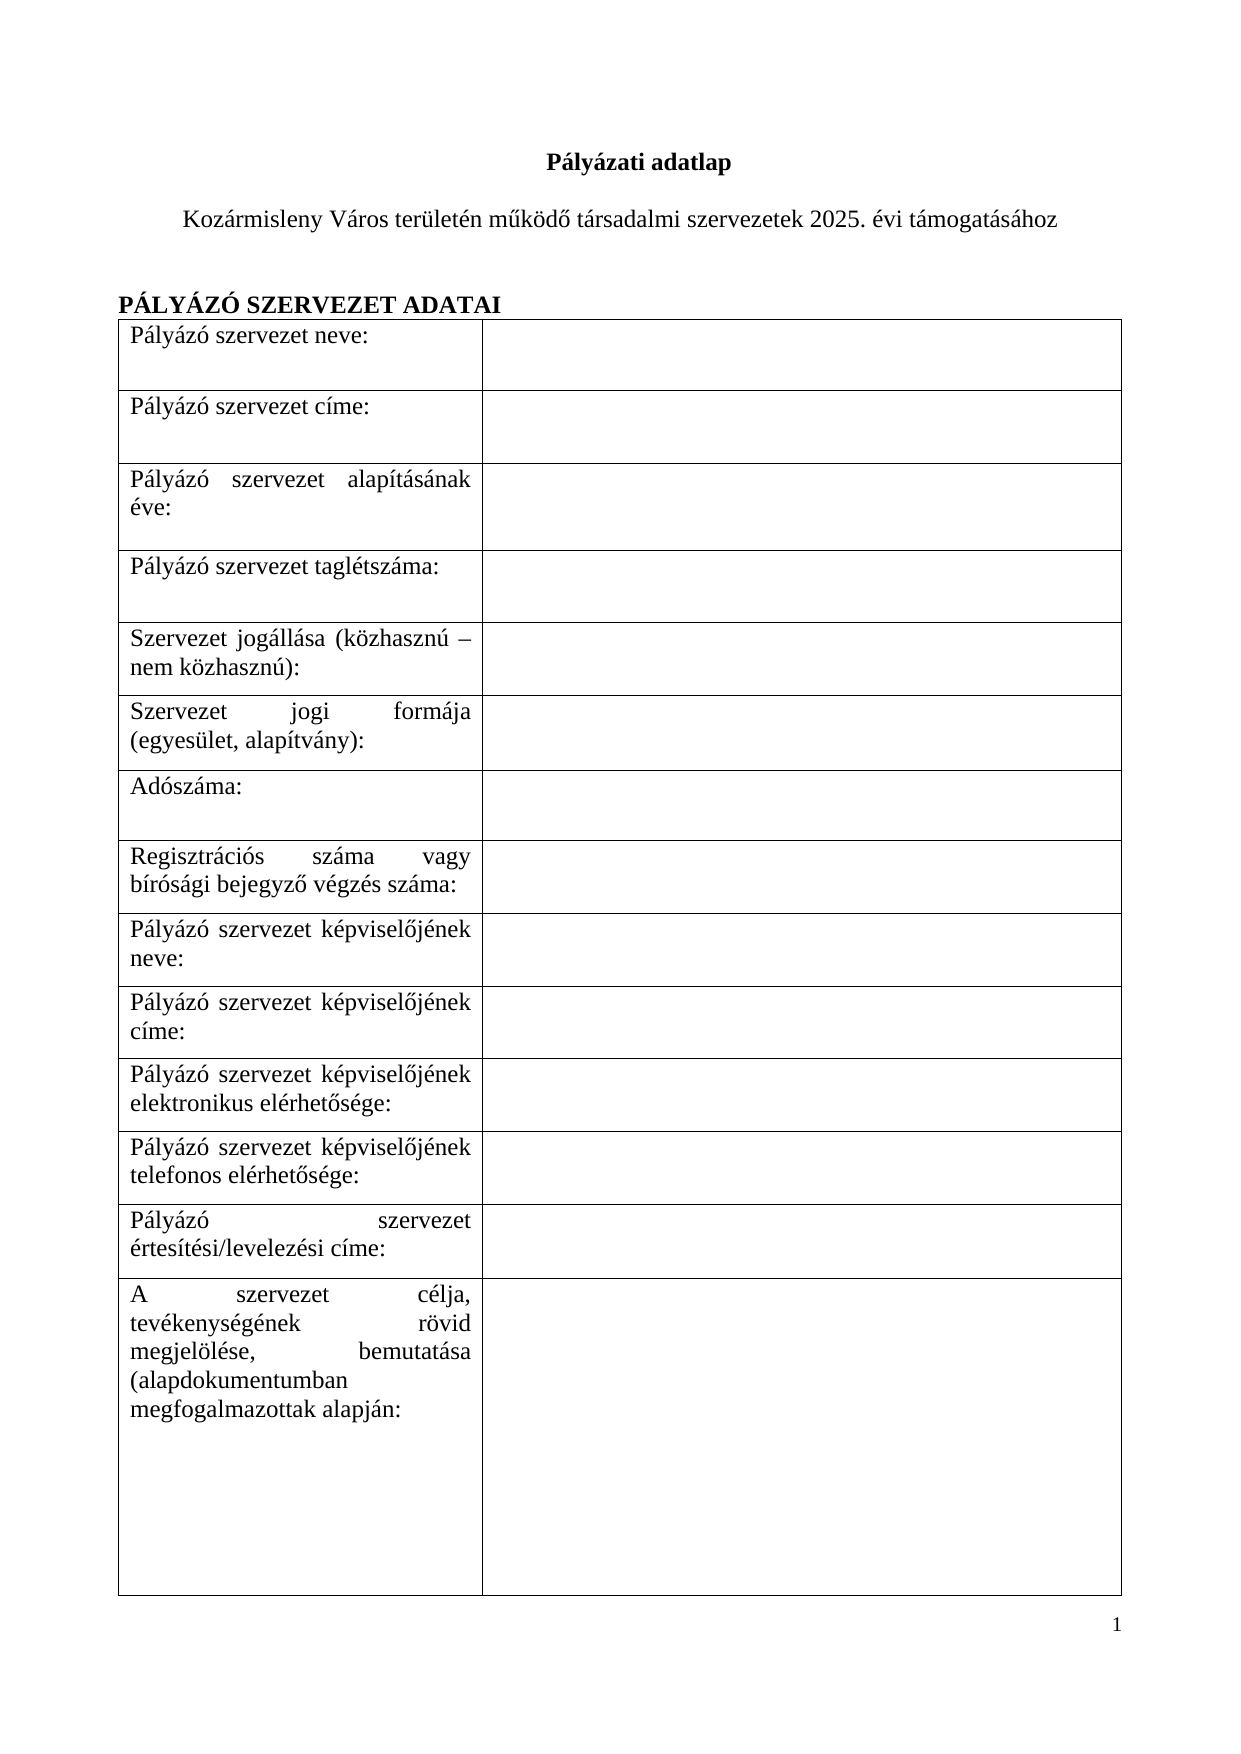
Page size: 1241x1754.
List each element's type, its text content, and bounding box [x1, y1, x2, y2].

table_cell [483, 1132, 1121, 1204]
table_cell Pályázó szervezet taglétszáma: [119, 551, 482, 622]
table_cell [483, 464, 1121, 550]
table_cell Pályázó szervezet képviselőjének címe: [119, 987, 482, 1058]
text PÁLYÁZÓ SZERVEZET ADATAI [118, 291, 1122, 319]
table_cell [483, 771, 1121, 840]
table_cell [483, 1279, 1121, 1595]
table_cell Regisztrációs száma vagy bírósági bejegyző végzés száma: [119, 841, 482, 913]
table_cell [483, 1205, 1121, 1278]
table_cell Pályázó szervezet címe: [119, 391, 482, 463]
table_header Pályázó szervezet neve: [119, 320, 482, 390]
table_cell Pályázó szervezet képviselőjének neve: [119, 914, 482, 986]
table_cell A szervezet célja, tevékenységének rövid megjelölése, bemutatása (alapdokumentumban megfogalmazottak alapján: [119, 1279, 482, 1595]
table_cell [483, 623, 1121, 695]
table_cell Pályázó szervezet alapításának éve: [119, 464, 482, 550]
table_cell [483, 391, 1121, 463]
text Kozármisleny Város területén működő társadalmi szervezetek 2025. évi támogatásához [118, 204, 1122, 233]
table_cell Pályázó szervezet értesítési/levelezési címe: [119, 1205, 482, 1278]
table_cell [483, 914, 1121, 986]
text Pályázati adatlap [156, 147, 1122, 176]
table_cell [483, 696, 1121, 770]
table_cell [483, 1059, 1121, 1131]
table_header [483, 320, 1121, 390]
table_cell Pályázó szervezet képviselőjének telefonos elérhetősége: [119, 1132, 482, 1204]
table_cell [483, 551, 1121, 622]
table_cell Pályázó szervezet képviselőjének elektronikus elérhetősége: [119, 1059, 482, 1131]
table_cell Szervezet jogi formája (egyesület, alapítvány): [119, 696, 482, 770]
table_cell [483, 987, 1121, 1058]
table_cell [483, 841, 1121, 913]
table_cell Szervezet jogállása (közhasznú – nem közhasznú): [119, 623, 482, 695]
table_cell Adószáma: [119, 771, 482, 840]
